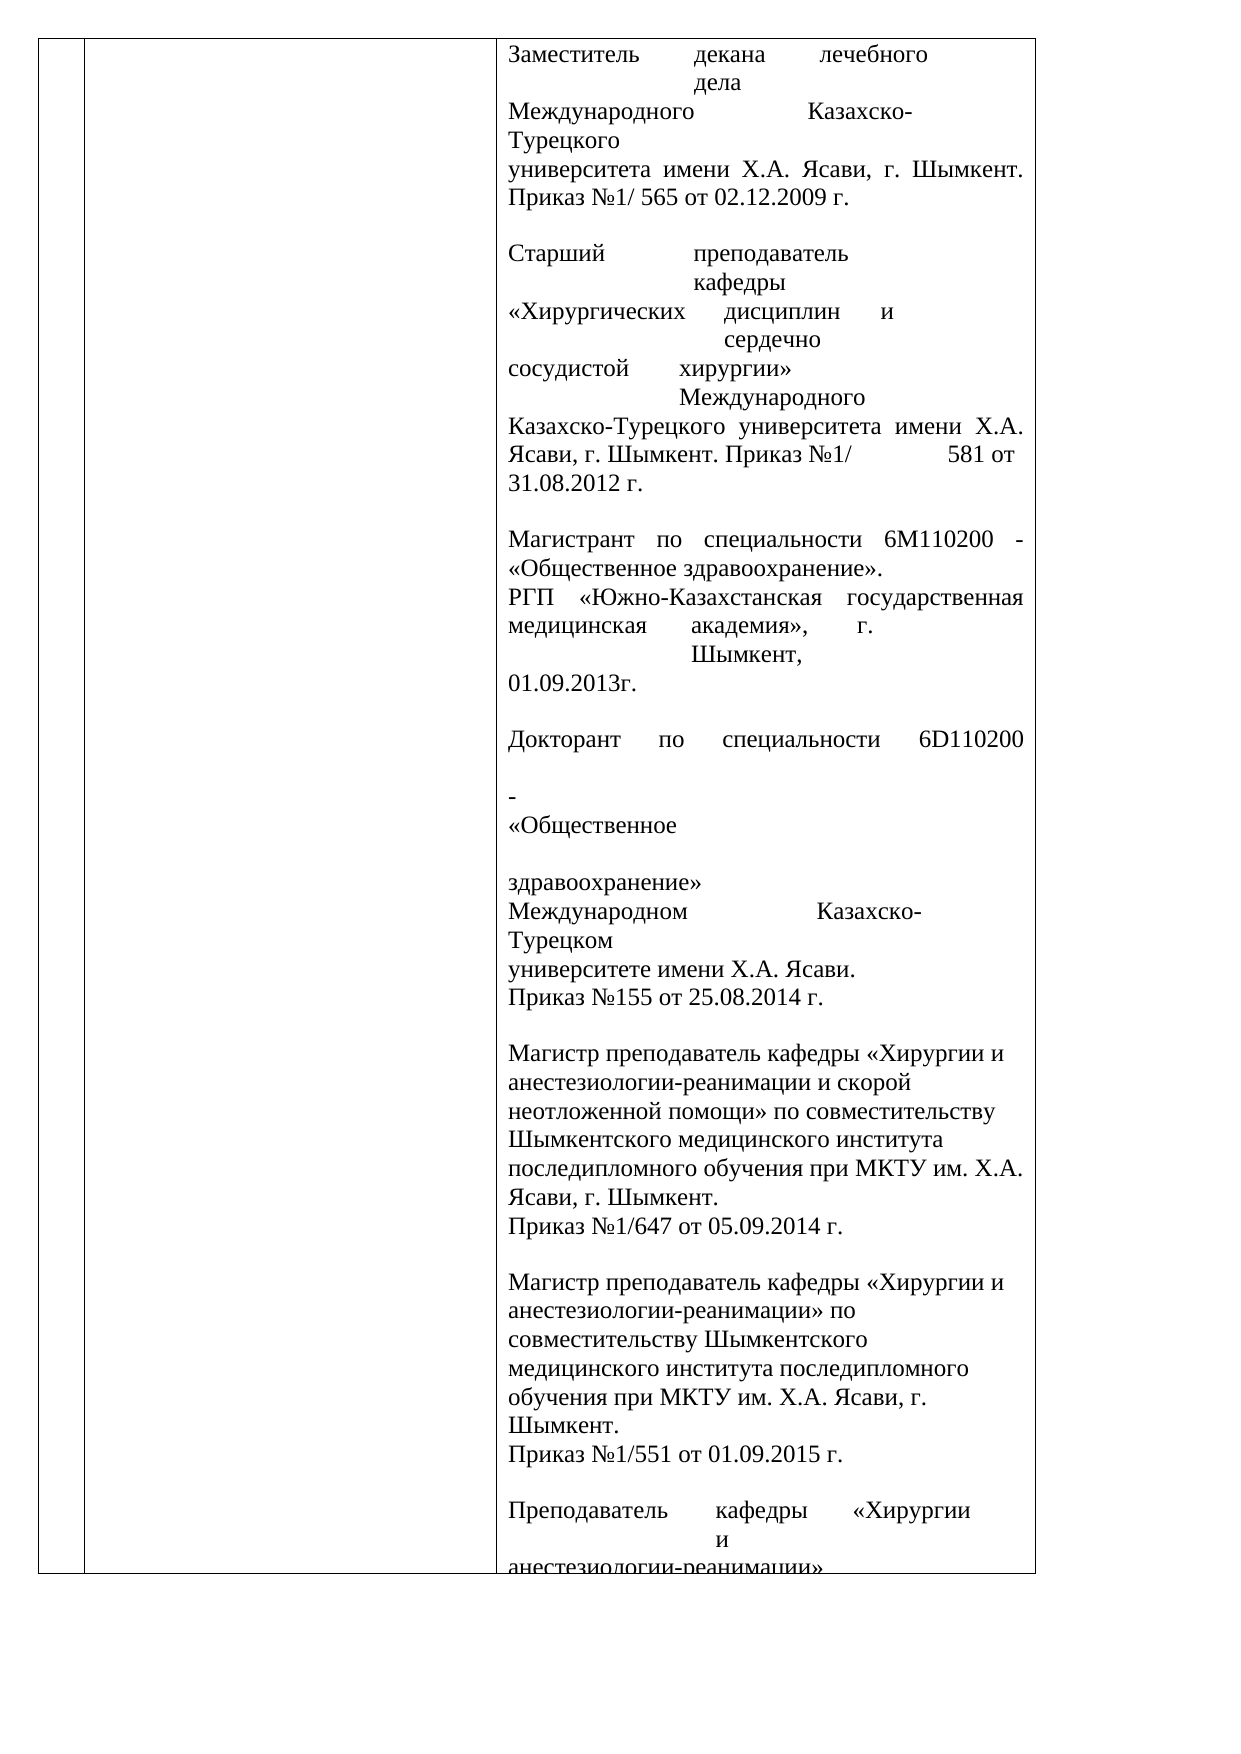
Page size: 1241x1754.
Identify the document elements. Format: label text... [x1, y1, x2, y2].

table_header [39, 39, 84, 1573]
table_header [85, 39, 496, 1573]
table_header Заместитель декана лечебного дела Международного Казахско-Турецкого университета имени Х.А. Ясави, г. Шымкент. Приказ №1/ 565 от 02.12.2009 г. Старший преподаватель кафедры «Хирургических дисциплин и сердечно сосудистой хирургии» Международного Казахско-Турецкого университета имени Х.А. Ясави, г. Шымкент. Приказ №1/ 581 от 31.08.2012 г. Магистрант по специальности 6М110200 - «Общественное здравоохранение». РГП «Южно-Казахстанская государственная медицинская академия», г. Шымкент, 01.09.2013г. Докторант по специальности 6D110200 - «Общественное здравоохранение» Международном Казахско-Турецком университете имени Х.А. Ясави. Приказ №155 от 25.08.2014 г. Магистр преподаватель кафедры «Хирургии и анестезиологии-реанимации и скорой неотложенной помощи» по совместительству Шымкентского медицинского института последипломного обучения при МКТУ им. Х.А. Ясави, г. Шымкент. Приказ №1/647 от 05.09.2014 г. Магистр преподаватель кафедры «Хирургии и анестезиологии-реанимации» по совместительству Шымкентского медицинского института последипломного обучения при МКТУ им. Х.А. Ясави, г. Шымкент. Приказ №1/551 от 01.09.2015 г. Преподаватель кафедры «Хирургии и анестезиологии-реанимации» Шымкентского медицинского института последипломного обучения при МКТУ им. Х.А. Ясави присвоели степень Доктор философии (PhD) по специальности 6D110200 - «Общественное здравоохранение». Приказ №1/61 от 01.02.2018 г. Заместитель директора по хозяйственной части Шымкентского медицинского института последипломного обучения при МКТУ им. Х.А. Ясави. Приказ №1/665 от 06.09.2018 г. [497, 39, 1035, 1573]
